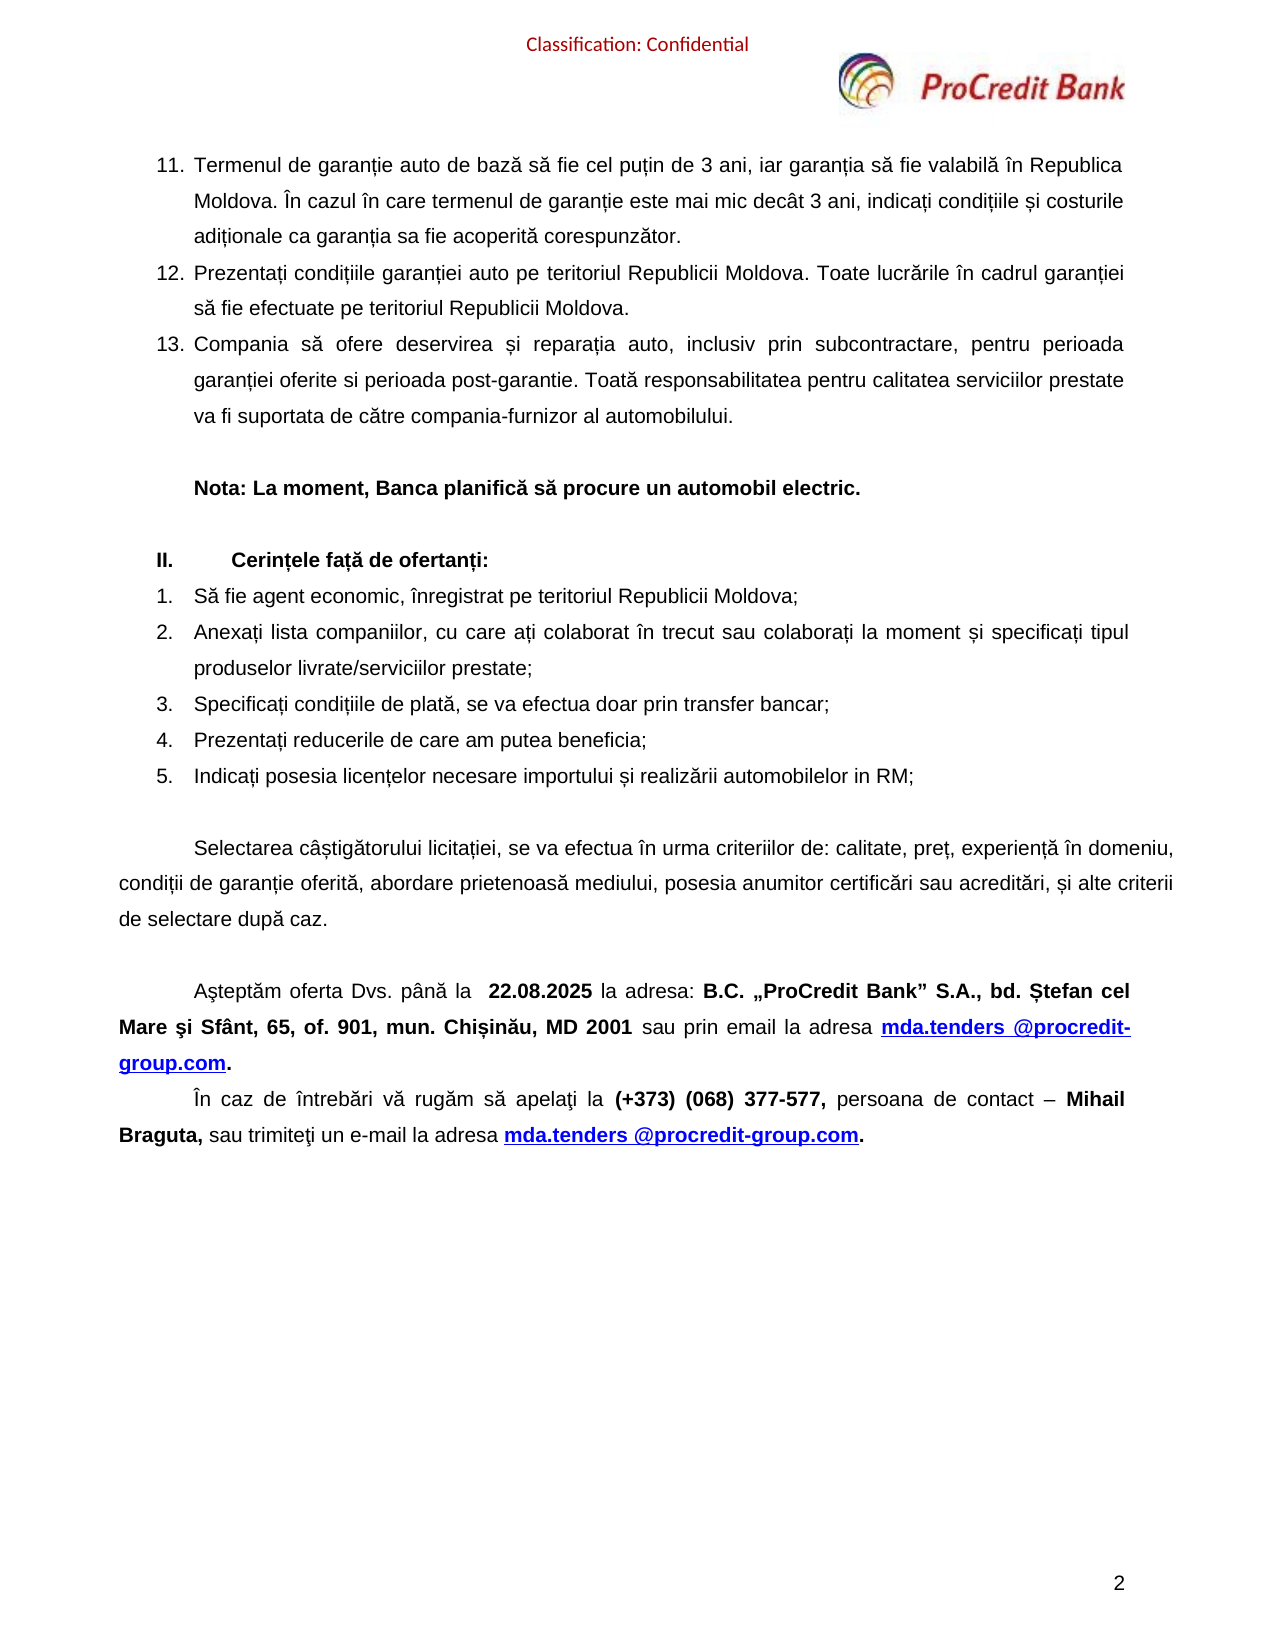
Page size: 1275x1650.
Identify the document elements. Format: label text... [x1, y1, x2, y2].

text Aşteptăm oferta Dvs. până la 22.08.2025 la adresa: B.C. „ProСredit Bank” S.A., bd. Ștefan cel Mare şi Sfânt, 65, of. 901, mun. Chișinău, MD 2001 sau prin email la adresa mda.tenders @procredit-group.com. [118, 979, 1131, 1075]
list Termenul de garanție auto de bază să fie cel puțin de 3 ani, iar garanția să fie valabilă în Republica Moldova. În cazul în care termenul de garanție este mai mic decât 3 ani, indicați condițiile și costurile adiționale ca garanția sa fie acoperită corespunzător. [156, 152, 1125, 248]
list Prezentați condițiile garanției auto pe teritoriul Republicii Moldova. Toate lucrările în cadrul garanției să fie efectuate pe teritoriul Republicii Moldova. [156, 260, 1125, 320]
list Anexați lista companiilor, cu care ați colaborat în trecut sau colaborați la moment și specificați tipul produselor livrate/serviciilor prestate; [156, 620, 1131, 679]
text Nota: La moment, Banca planifică să procure un automobil electric. [193, 476, 1125, 500]
text În caz de întrebări vă rugăm să apelaţi la (+373) (068) 377-577, persoana de contact – Mihail Braguta, sau trimiteţi un e-mail la adresa mda.tenders @procredit-group.com. [118, 1087, 1125, 1147]
list Indicați posesia licențelor necesare importului și realizării automobilelor in RM; [156, 763, 1131, 787]
picture [838, 52, 1125, 128]
list Compania să ofere deservirea și reparația auto, inclusiv prin subcontractare, pentru perioada garanției oferite si perioada post-garantie. Toată responsabilitatea pentru calitatea serviciilor prestate va fi suportata de către compania-furnizor al automobilului. [156, 332, 1125, 428]
text Selectarea câștigătorului licitației, se va efectua în urma criteriilor de: calitate, preț, experiență în domeniu, condiții de garanție oferită, abordare prietenoasă mediului, posesia anumitor certificări sau acreditări, și alte criterii de selectare după caz. [118, 835, 1176, 931]
list Cerințele față de ofertanți: [156, 548, 1131, 572]
list Specificați condițiile de plată, se va efectua doar prin transfer bancar; [156, 692, 1131, 716]
list Să fie agent economic, înregistrat pe teritoriul Republicii Moldova; [156, 584, 1131, 608]
list Prezentați reducerile de care am putea beneficia; [156, 727, 1131, 751]
